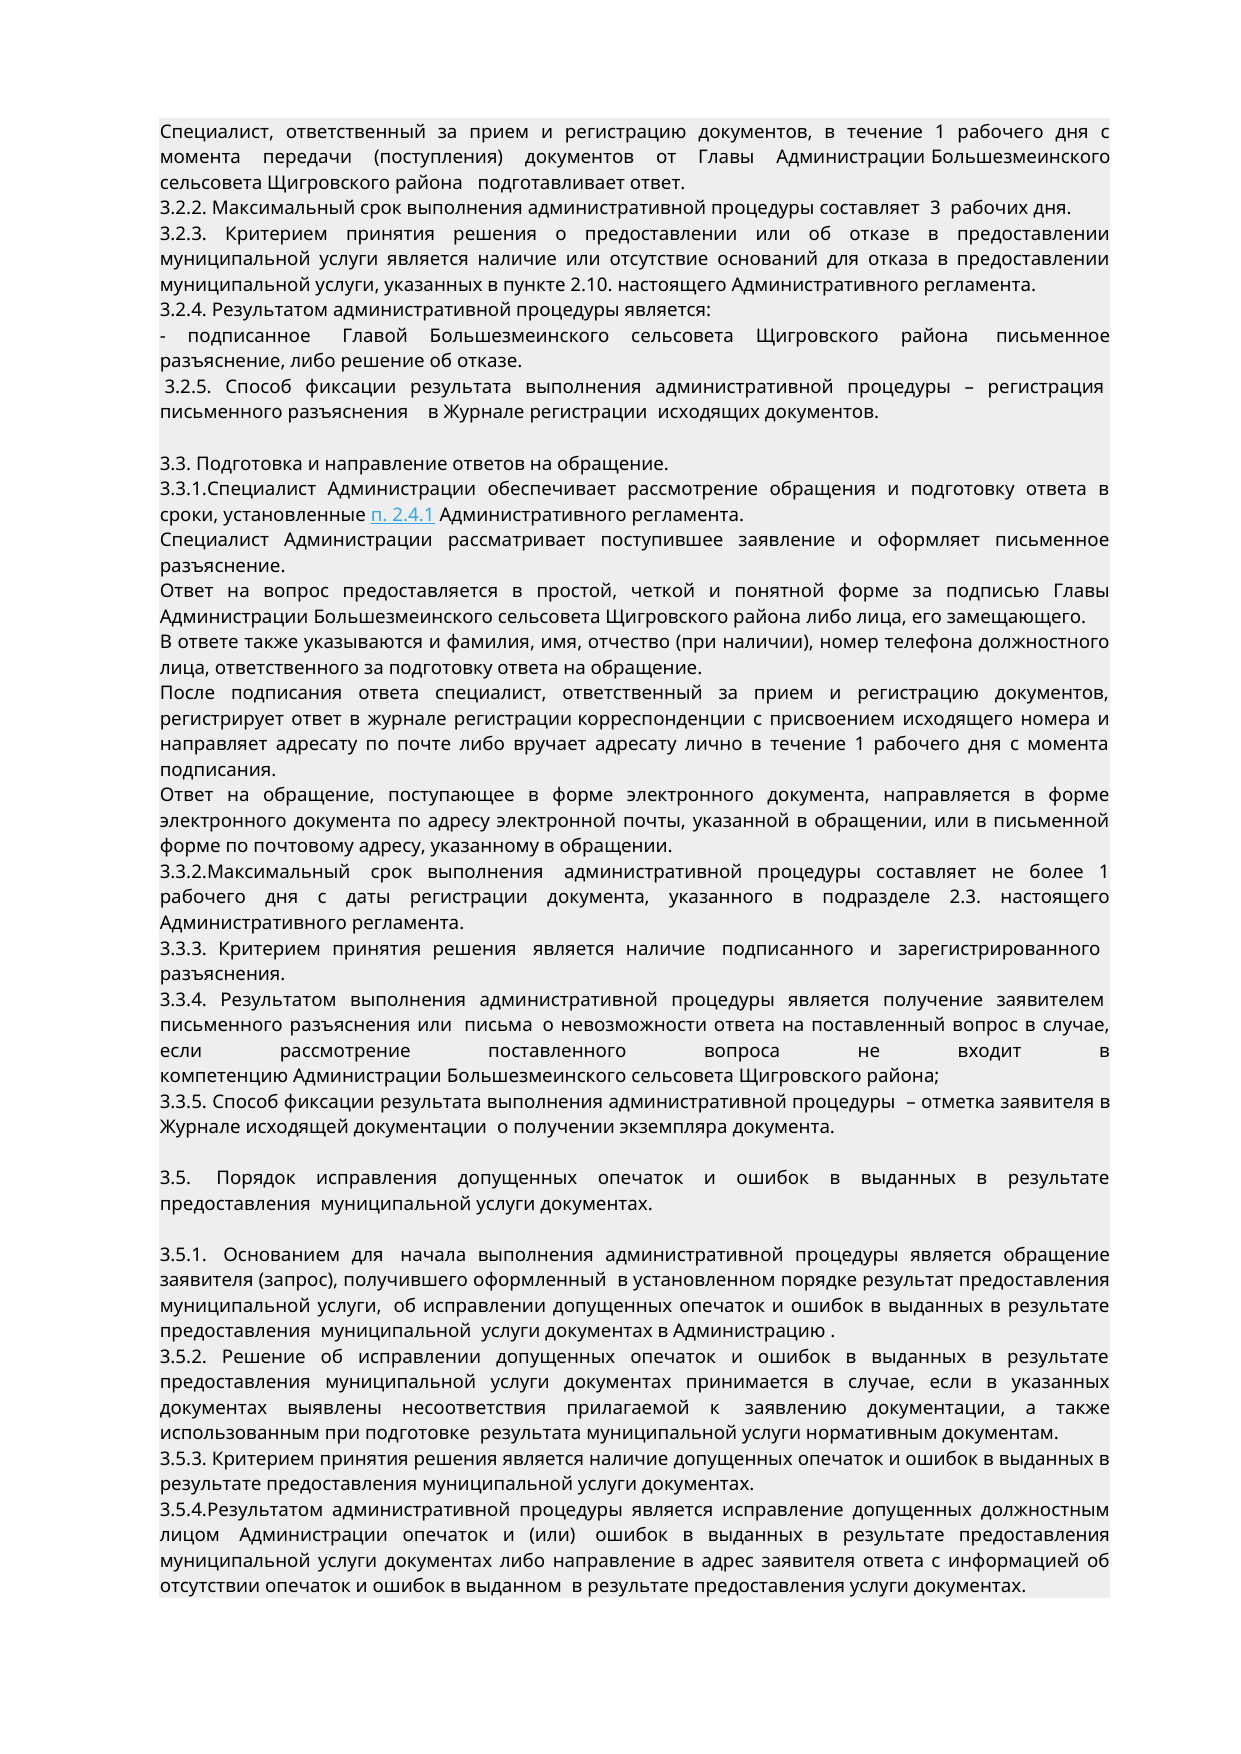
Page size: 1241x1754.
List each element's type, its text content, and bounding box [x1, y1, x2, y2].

text 3.3.4. Результатом выполнения административной процедуры является получение заявителем письменного разъяснения или письма о невозможности ответа на поставленный вопрос в случае, если рассмотрение поставленного вопроса не входит в компетенцию Администрации Большезмеинского сельсовета Щигровского района; [159, 986, 1110, 1088]
text 3.2.4. Результатом административной процедуры является: [159, 297, 1110, 322]
text 3.5.3. Критерием принятия решения является наличие допущенных опечаток и ошибок в выданных в результате предоставления муниципальной услуги документах. [159, 1445, 1110, 1496]
text - подписанное Главой Большезмеинского сельсовета Щигровского района письменное разъяснение, либо решение об отказе. [159, 322, 1110, 373]
text 3.3. Подготовка и направление ответов на обращение. [159, 450, 1110, 475]
text В ответе также указываются и фамилия, имя, отчество (при наличии), номер телефона должностного лица, ответственного за подготовку ответа на обращение. [159, 628, 1110, 679]
text 3.5.4.Результатом административной процедуры является исправление допущенных должностным лицом Администрации опечаток и (или) ошибок в выданных в результате предоставления муниципальной услуги документах либо направление в адрес заявителя ответа с информацией об отсутствии опечаток и ошибок в выданном в результате предоставления услуги документах. [159, 1496, 1110, 1598]
text 3.5. Порядок исправления допущенных опечаток и ошибок в выданных в результате предоставления муниципальной услуги документах. [159, 1164, 1110, 1216]
text Специалист Администрации рассматривает поступившее заявление и оформляет письменное разъяснение. [159, 526, 1110, 577]
text 3.3.1.Специалист Администрации обеспечивает рассмотрение обращения и подготовку ответа в сроки, установленные п. 2.4.1 Административного регламента. [159, 475, 1110, 526]
text 3.5.1. Основанием для начала выполнения административной процедуры является обращение заявителя (запрос), получившего оформленный в установленном порядке результат предоставления муниципальной услуги, об исправлении допущенных опечаток и ошибок в выданных в результате предоставления муниципальной услуги документах в Администрацию . [159, 1241, 1110, 1343]
text Специалист, ответственный за прием и регистрацию документов, в течение 1 рабочего дня с момента передачи (поступления) документов от Главы Администрации Большезмеинского сельсовета Щигровского района подготавливает ответ. [159, 118, 1110, 195]
text 3.2.2. Максимальный срок выполнения административной процедуры составляет 3 рабочих дня. [159, 195, 1110, 220]
text 3.2.5. Способ фиксации результата выполнения административной процедуры – регистрация письменного разъяснения в Журнале регистрации исходящих документов. [159, 373, 1110, 424]
text 3.3.5. Способ фиксации результата выполнения административной процедуры – отметка заявителя в Журнале исходящей документации о получении экземпляра документа. [159, 1088, 1110, 1139]
text 3.2.3. Критерием принятия решения о предоставлении или об отказе в предоставлении муниципальной услуги является наличие или отсутствие оснований для отказа в предоставлении муниципальной услуги, указанных в пункте 2.10. настоящего Административного регламента. [159, 220, 1110, 297]
text После подписания ответа специалист, ответственный за прием и регистрацию документов, регистрирует ответ в журнале регистрации корреспонденции с присвоением исходящего номера и направляет адресату по почте либо вручает адресату лично в течение 1 рабочего дня с момента подписания. [159, 679, 1110, 782]
text 3.3.2.Максимальный срок выполнения административной процедуры составляет не более 1 рабочего дня с даты регистрации документа, указанного в подразделе 2.3. настоящего Административного регламента. [159, 858, 1110, 935]
text Ответ на вопрос предоставляется в простой, четкой и понятной форме за подписью Главы Администрации Большезмеинского сельсовета Щигровского района либо лица, его замещающего. [159, 577, 1110, 628]
text 3.5.2. Решение об исправлении допущенных опечаток и ошибок в выданных в результате предоставления муниципальной услуги документах принимается в случае, если в указанных документах выявлены несоответствия прилагаемой к заявлению документации, а также использованным при подготовке результата муниципальной услуги нормативным документам. [159, 1343, 1110, 1445]
text Ответ на обращение, поступающее в форме электронного документа, направляется в форме электронного документа по адресу электронной почты, указанной в обращении, или в письменной форме по почтовому адресу, указанному в обращении. [159, 782, 1110, 858]
text 3.3.3. Критерием принятия решения является наличие подписанного и зарегистрированного разъяснения. [159, 935, 1110, 986]
